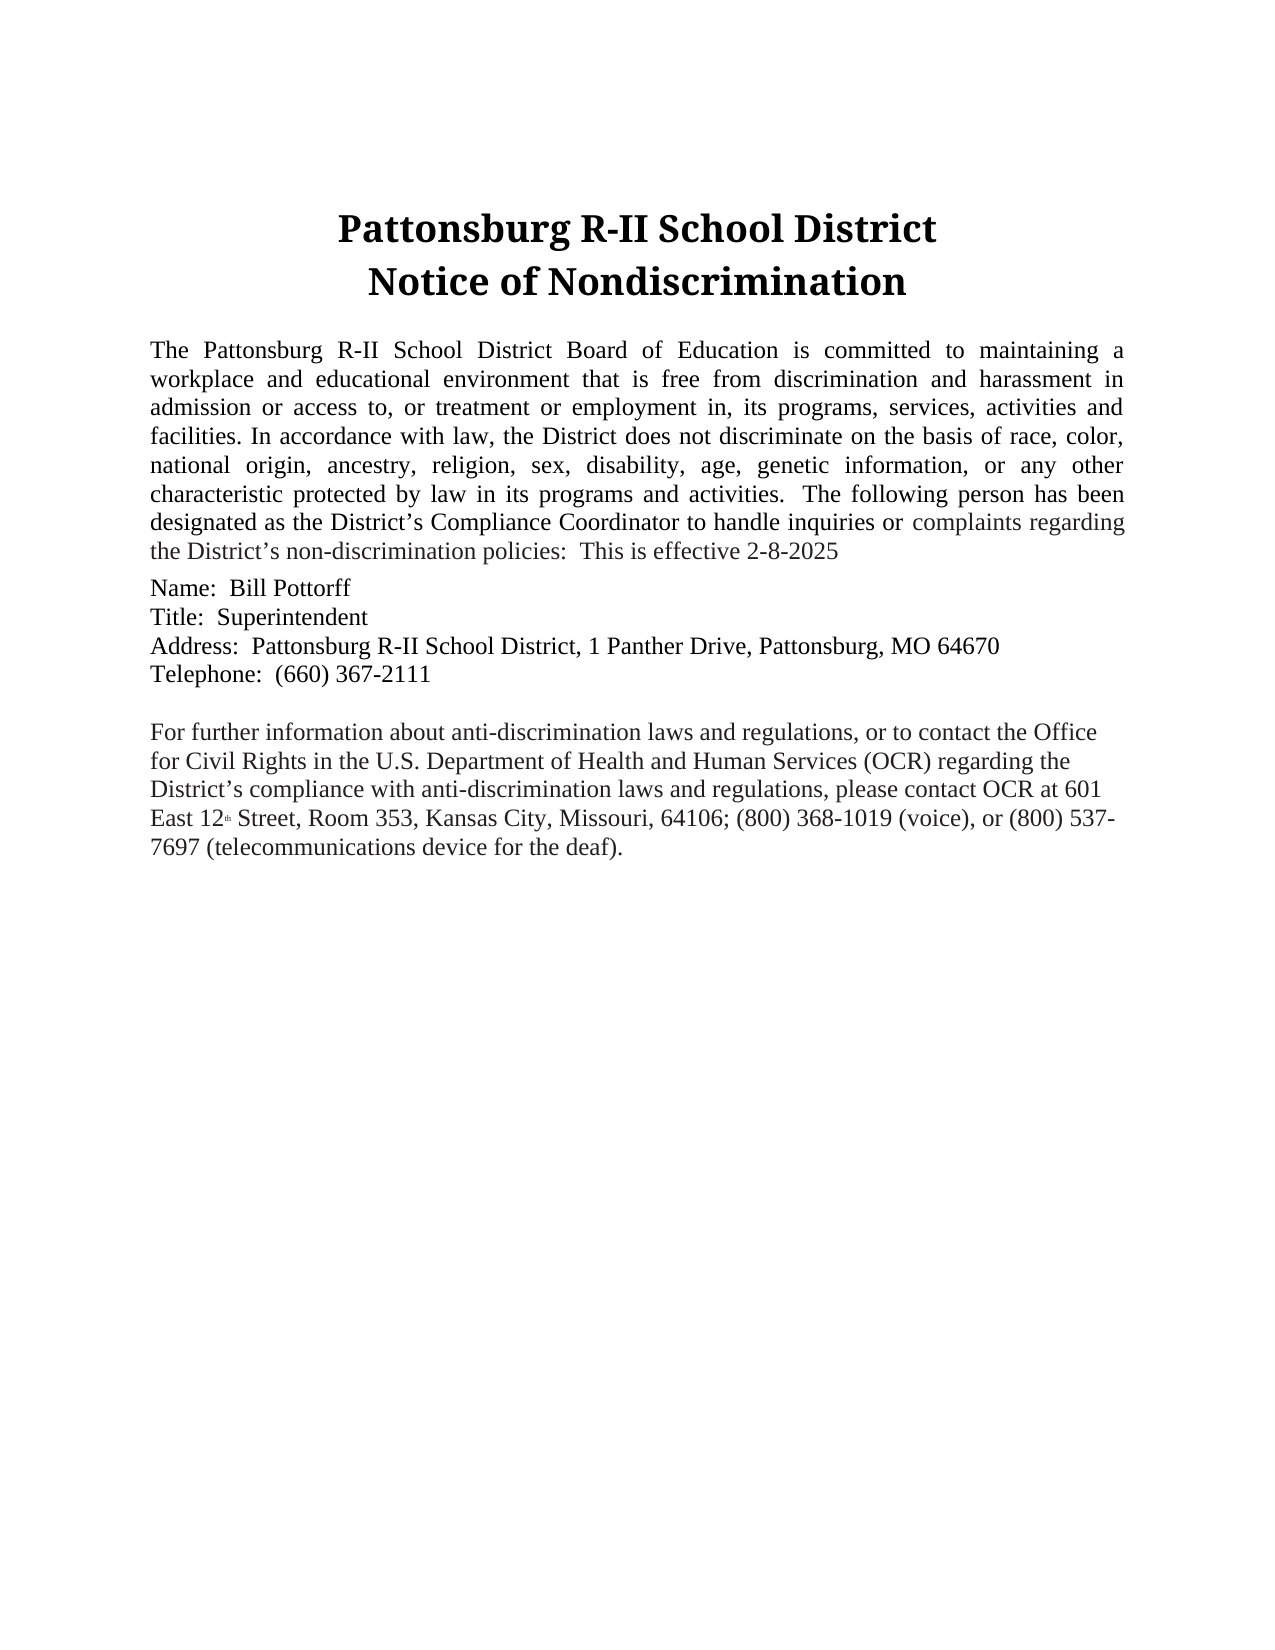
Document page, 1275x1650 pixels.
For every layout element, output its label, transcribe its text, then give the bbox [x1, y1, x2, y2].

text Telephone: (660) 367-2111 For further information about anti-discrimination laws and regulations, or to contact the Office for Civil Rights in the U.S. Department of Health and Human Services (OCR) regarding the District’s compliance with anti-discrimination laws and regulations, please contact OCR at 601 East 12th Street, Room 353, Kansas City, Missouri, 64106; (800) 368-1019 (voice), or (800) 537-7697 (telecommunications device for the deaf). [150, 659, 1125, 861]
text Address: Pattonsburg R-II School District, 1 Panther Drive, Pattonsburg, MO 64670 [150, 631, 1125, 659]
text Name: Bill Pottorff [150, 573, 1125, 602]
text Notice of Nondiscrimination [166, 255, 1109, 306]
text Title: Superintendent [150, 602, 1125, 631]
text The Pattonsburg R-II School District Board of Education is committed to maintaining a workplace and educational environment that is free from discrimination and harassment in admission or access to, or treatment or employment in, its programs, services, activities and facilities. In accordance with law, the District does not discriminate on the basis of race, color, national origin, ancestry, religion, sex, disability, age, genetic information, or any other characteristic protected by law in its programs and activities. The following person has been designated as the District’s Compliance Coordinator to handle inquiries or complaints regarding the District’s non-discrimination policies: This is effective 2-8-2025 [150, 335, 1125, 565]
text Pattonsburg R-II School District [166, 203, 1109, 254]
